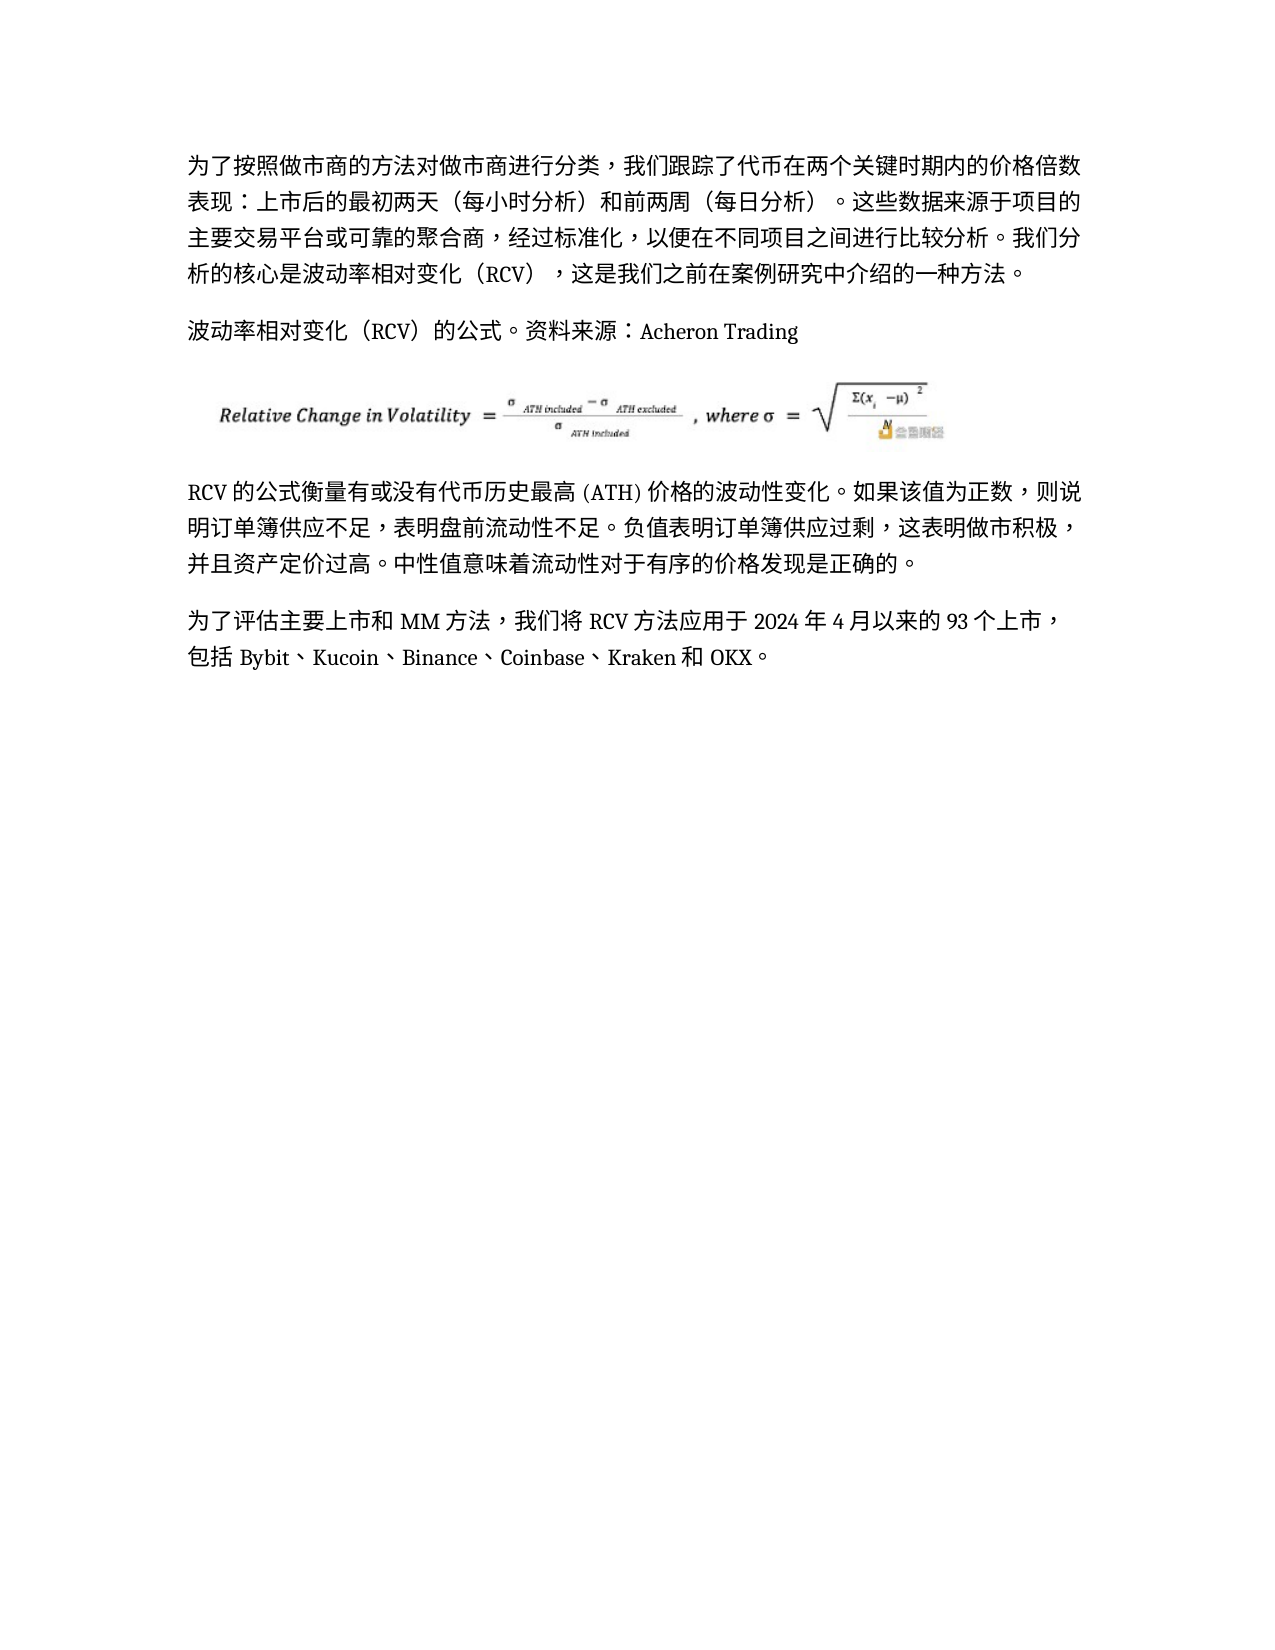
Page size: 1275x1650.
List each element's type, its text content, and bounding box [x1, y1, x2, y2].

text 波动率相对变化（RCV）的公式。资料来源：Acheron Trading [187, 314, 1087, 346]
text 为了评估主要上市和 MM 方法，我们将 RCV 方法应用于 2024 年 4 月以来的 93 个上市，包括 Bybit、Kucoin、Binance、Coinbase、Kraken 和 OKX。 [187, 605, 1087, 672]
text 为了按照做市商的方法对做市商进行分类，我们跟踪了代币在两个关键时期内的价格倍数表现：上市后的最初两天（每小时分析）和前两周（每日分析）。这些数据来源于项目的主要交易平台或可靠的聚合商，经过标准化，以便在不同项目之间进行比较分析。我们分析的核心是波动率相对变化（RCV），这是我们之前在案例研究中介绍的一种方法。 [187, 150, 1087, 289]
picture [206, 371, 957, 452]
text RCV 的公式衡量有或没有代币历史最高 (ATH) 价格的波动性变化。如果该值为正数，则说明订单簿供应不足，表明盘前流动性不足。负值表明订单簿供应过剩，这表明做市积极，并且资产定价过高。中性值意味着流动性对于有序的价格发现是正确的。 [187, 476, 1087, 579]
